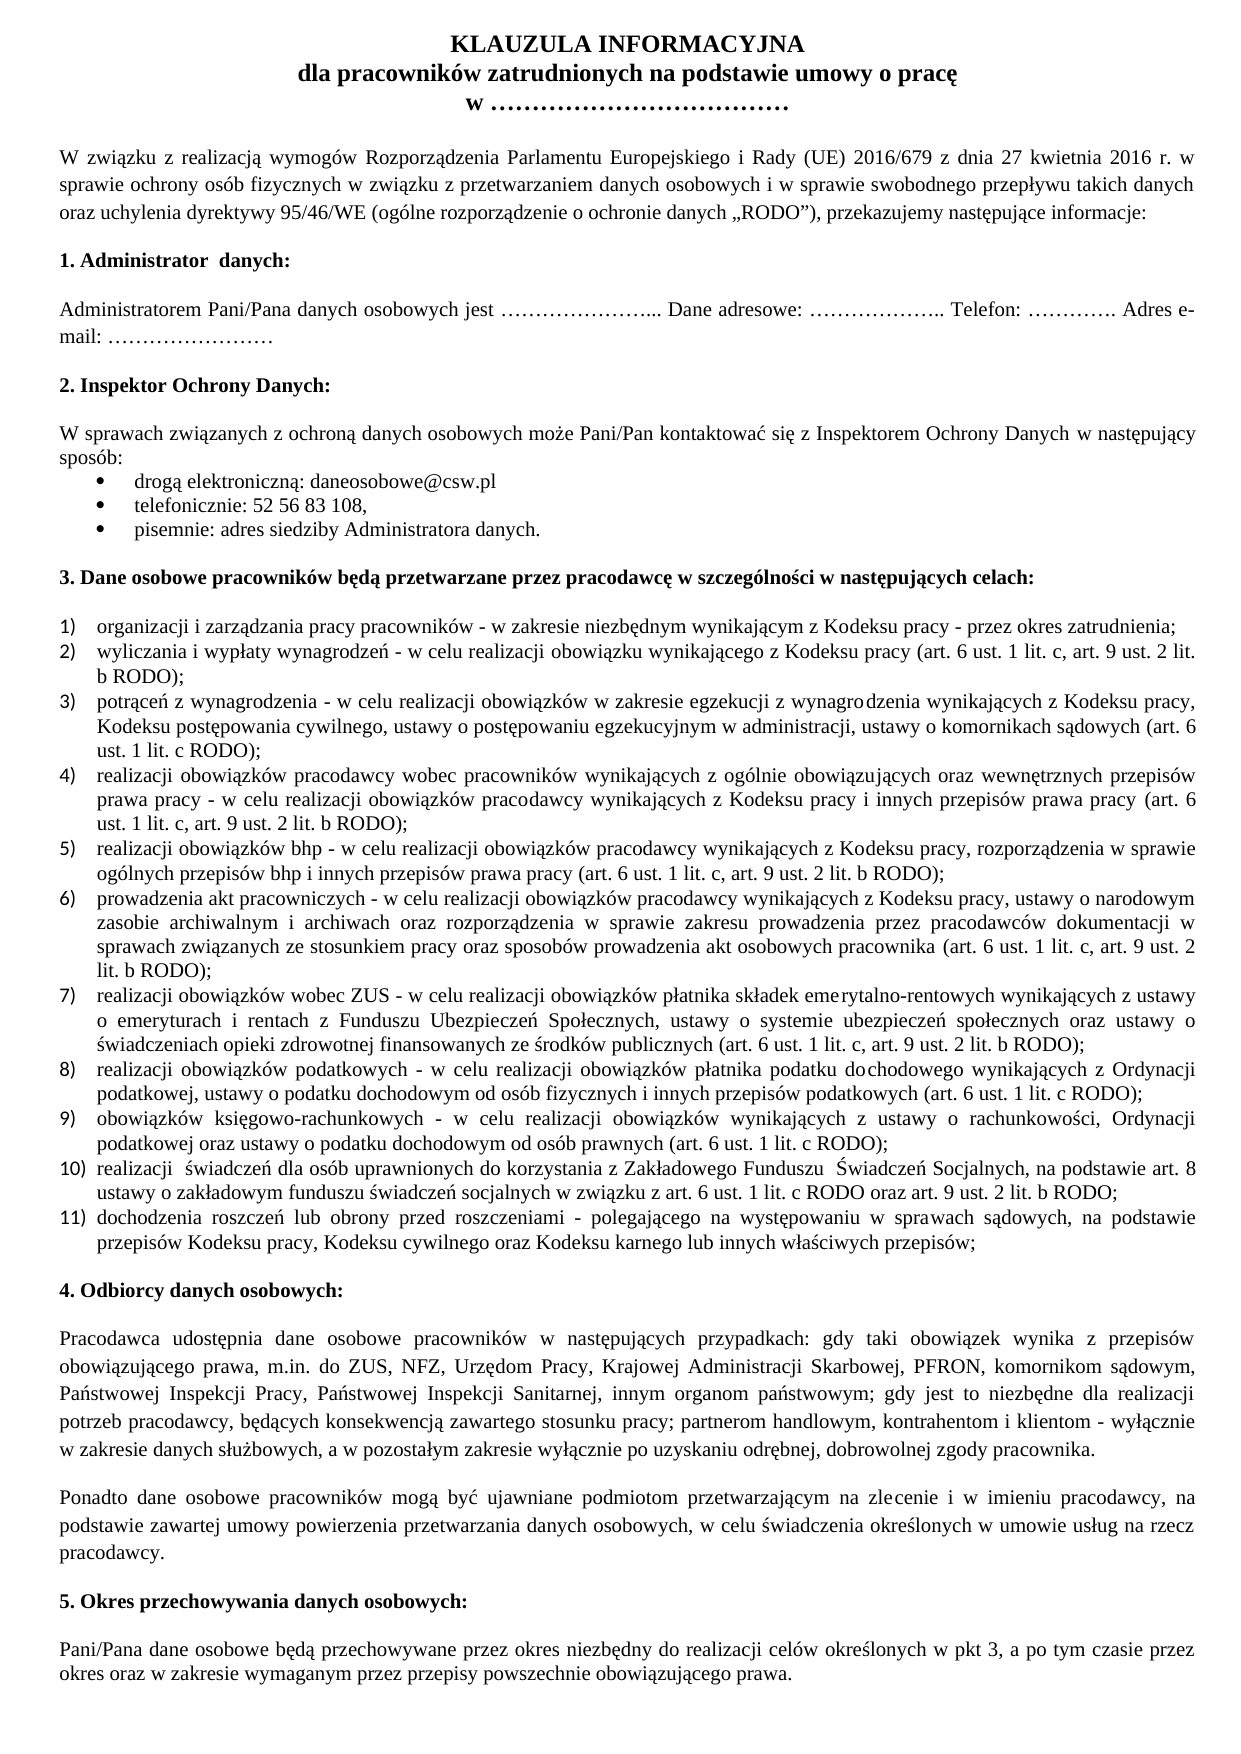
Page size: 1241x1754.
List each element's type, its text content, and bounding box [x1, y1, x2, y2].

list realizacji obowiązków bhp - w celu realizacji obowiązków pracodawcy wynikających z Kodeksu pracy, rozporządzenia w sprawie ogólnych przepisów bhp i innych przepisów prawa pracy (art. 6 ust. 1 lit. c, art. 9 ust. 2 lit. b RODO); [59, 835, 1196, 885]
text 3. Dane osobowe pracowników będą przetwarzane przez pracodawcę w szczególności w następujących celach: [59, 565, 1196, 589]
text Ponadto dane osobowe pracowników mogą być ujawniane podmiotom przetwarzającym na zlecenie i w imieniu pracodawcy, na podstawie zawartej umowy powierzenia przetwarzania danych osobowych, w celu świadczenia określonych w umowie usług na rzecz pracodawcy. [59, 1485, 1196, 1564]
text W związku z realizacją wymogów Rozporządzenia Parlamentu Europejskiego i Rady (UE) 2016/679 z dnia 27 kwietnia 2016 r. w sprawie ochrony osób fizycznych w związku z przetwarzaniem danych osobowych i w sprawie swobodnego przepływu takich danych oraz uchylenia dyrektywy 95/46/WE (ogólne rozporządzenie o ochronie danych „RODO”), przekazujemy następujące informacje: [59, 144, 1196, 224]
list realizacji obowiązków podatkowych - w celu realizacji obowiązków płatnika podatku dochodowego wynikających z Ordynacji podatkowej, ustawy o podatku dochodowym od osób fizycznych i innych przepisów podatkowych (art. 6 ust. 1 lit. c RODO); [59, 1056, 1196, 1105]
list obowiązków księgowo-rachunkowych - w celu realizacji obowiązków wynikających z ustawy o rachunkowości, Ordynacji podatkowej oraz ustawy o podatku dochodowym od osób prawnych (art. 6 ust. 1 lit. c RODO); [59, 1105, 1196, 1155]
text 5. Okres przechowywania danych osobowych: [59, 1588, 1196, 1613]
text Administratorem Pani/Pana danych osobowych jest …………………... Dane adresowe: ……………….. Telefon: …………. Adres e-mail: …………………… [59, 297, 1196, 348]
list potrąceń z wynagrodzenia - w celu realizacji obowiązków w zakresie egzekucji z wynagrodzenia wynikających z Kodeksu pracy, Kodeksu postępowania cywilnego, ustawy o postępowaniu egzekucyjnym w administracji, ustawy o komornikach sądowych (art. 6 ust. 1 lit. c RODO); [59, 688, 1196, 762]
text 2. Inspektor Ochrony Danych: [59, 373, 1196, 397]
list prowadzenia akt pracowniczych - w celu realizacji obowiązków pracodawcy wynikających z Kodeksu pracy, ustawy o narodowym zasobie archiwalnym i archiwach oraz rozporządzenia w sprawie zakresu prowadzenia przez pracodawców dokumentacji w sprawach związanych ze stosunkiem pracy oraz sposobów prowadzenia akt osobowych pracownika (art. 6 ust. 1 lit. c, art. 9 ust. 2 lit. b RODO); [59, 885, 1196, 982]
text Pracodawca udostępnia dane osobowe pracowników w następujących przypadkach: gdy taki obowiązek wynika z przepisów obowiązującego prawa, m.in. do ZUS, NFZ, Urzędom Pracy, Krajowej Administracji Skarbowej, PFRON, komornikom sądowym, Państwowej Inspekcji Pracy, Państwowej Inspekcji Sanitarnej, innym organom państwowym; gdy jest to niezbędne dla realizacji potrzeb pracodawcy, będących konsekwencją zawartego stosunku pracy; partnerom handlowym, kontrahentom i klientom - wyłącznie w zakresie danych służbowych, a w pozostałym zakresie wyłącznie po uzyskaniu odrębnej, dobrowolnej zgody pracownika. [59, 1326, 1196, 1461]
list wyliczania i wypłaty wynagrodzeń - w celu realizacji obowiązku wynikającego z Kodeksu pracy (art. 6 ust. 1 lit. c, art. 9 ust. 2 lit. b RODO); [59, 639, 1196, 688]
list pisemnie: adres siedziby Administratora danych. [97, 517, 1196, 541]
text 1. Administrator danych: [59, 248, 1196, 272]
list dochodzenia roszczeń lub obrony przed roszczeniami - polegającego na występowaniu w sprawach sądowych, na podstawie przepisów Kodeksu pracy, Kodeksu cywilnego oraz Kodeksu karnego lub innych właściwych przepisów; [59, 1204, 1196, 1254]
list drogą elektroniczną: daneosobowe@csw.pl [97, 469, 1196, 493]
list realizacji obowiązków pracodawcy wobec pracowników wynikających z ogólnie obowiązujących oraz wewnętrznych przepisów prawa pracy - w celu realizacji obowiązków pracodawcy wynikających z Kodeksu pracy i innych przepisów prawa pracy (art. 6 ust. 1 lit. c, art. 9 ust. 2 lit. b RODO); [59, 762, 1196, 835]
list realizacji świadczeń dla osób uprawnionych do korzystania z Zakładowego Funduszu Świadczeń Socjalnych, na podstawie art. 8 ustawy o zakładowym funduszu świadczeń socjalnych w związku z art. 6 ust. 1 lit. c RODO oraz art. 9 ust. 2 lit. b RODO; [59, 1155, 1196, 1204]
list telefonicznie: 52 56 83 108, [97, 493, 1196, 517]
list dla pracowników zatrudnionych na podstawie umowy o pracę [59, 58, 1196, 87]
text 4. Odbiorcy danych osobowych: [59, 1278, 1196, 1302]
list w ……………………………… [59, 87, 1196, 116]
list realizacji obowiązków wobec ZUS - w celu realizacji obowiązków płatnika składek emerytalno-rentowych wynikających z ustawy o emeryturach i rentach z Funduszu Ubezpieczeń Społecznych, ustawy o systemie ubezpieczeń społecznych oraz ustawy o świadczeniach opieki zdrowotnej finansowanych ze środków publicznych (art. 6 ust. 1 lit. c, art. 9 ust. 2 lit. b RODO); [59, 982, 1196, 1056]
list KLAUZULA INFORMACYJNA [59, 29, 1196, 58]
text Pani/Pana dane osobowe będą przechowywane przez okres niezbędny do realizacji celów określonych w pkt 3, a po tym czasie przez okres oraz w zakresie wymaganym przez przepisy powszechnie obowiązującego prawa. [59, 1613, 1196, 1685]
list organizacji i zarządzania pracy pracowników - w zakresie niezbędnym wynikającym z Kodeksu pracy - przez okres zatrudnienia; [59, 613, 1196, 639]
text W sprawach związanych z ochroną danych osobowych może Pani/Pan kontaktować się z Inspektorem Ochrony Danych w następujący sposób: [59, 421, 1196, 469]
